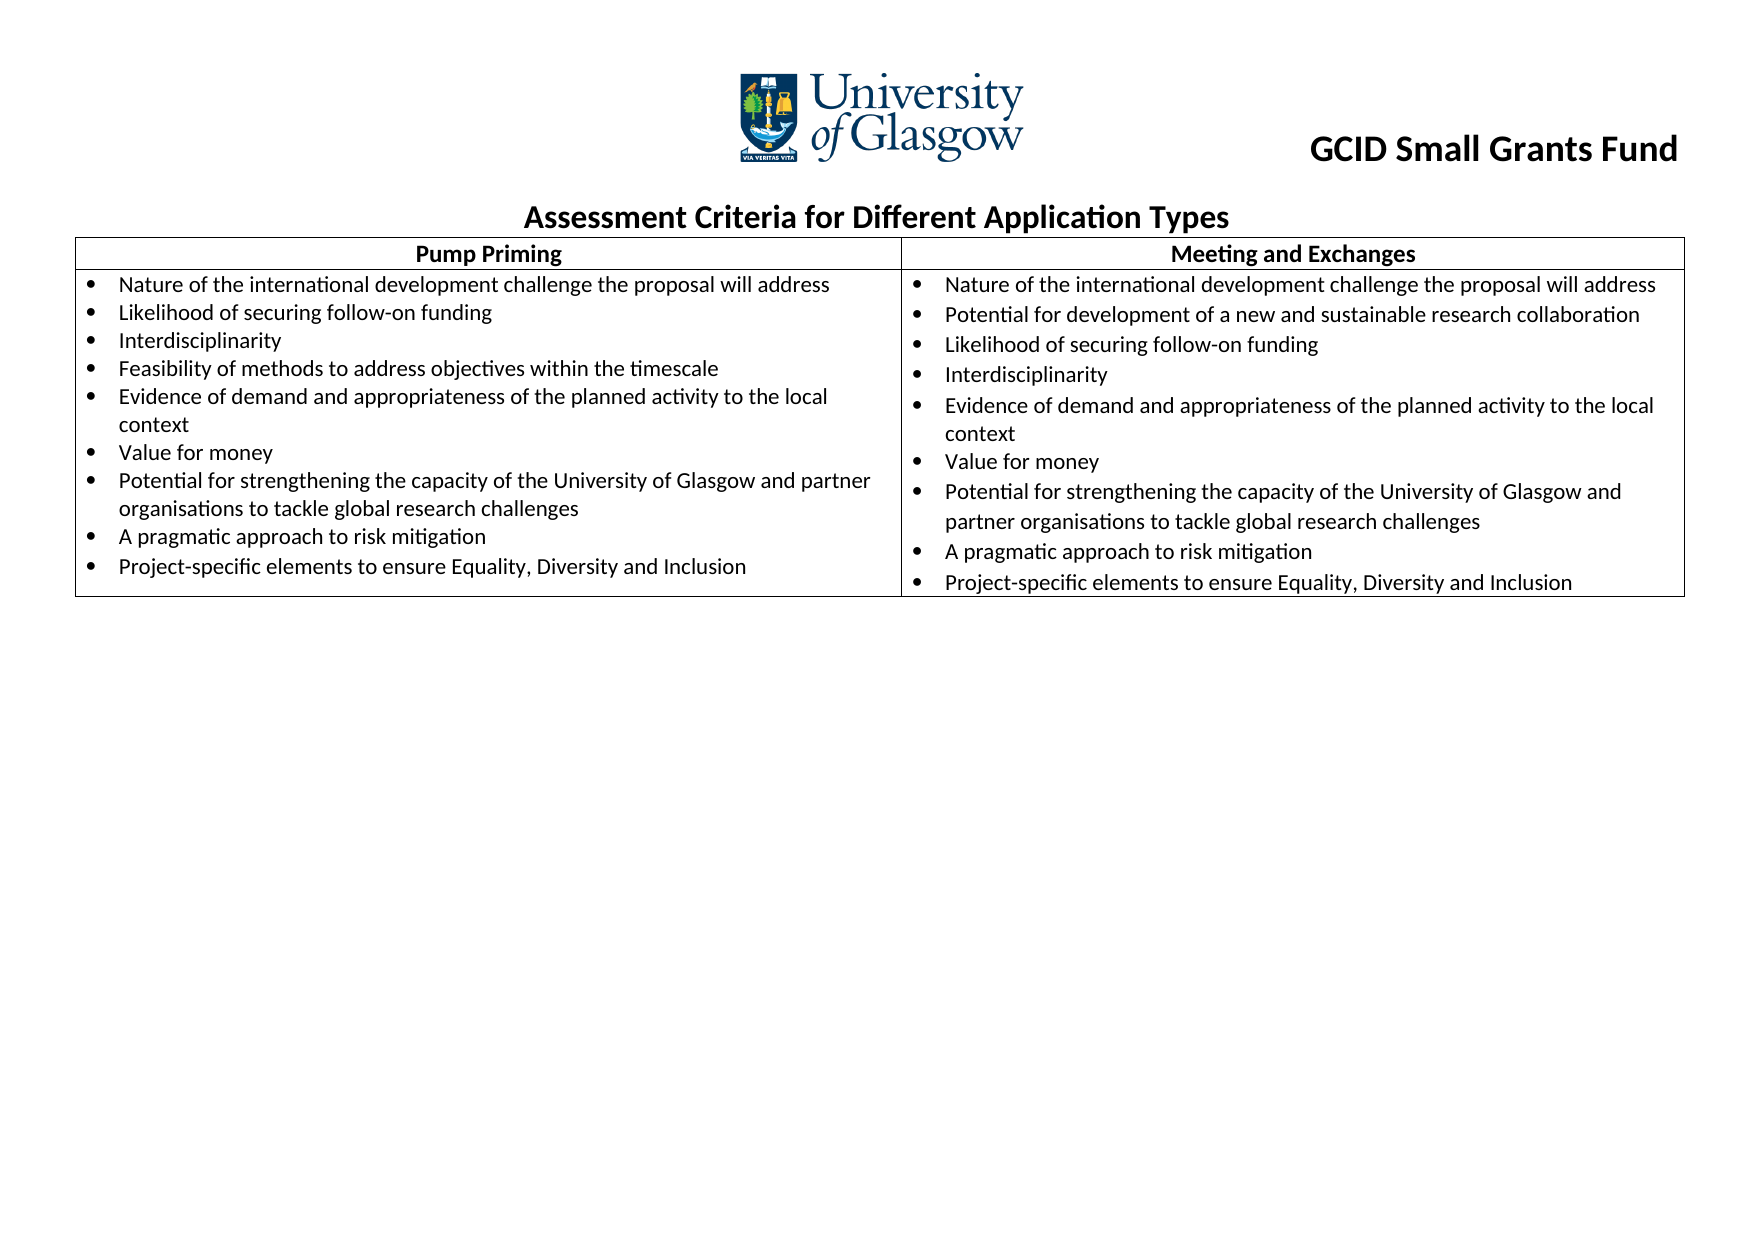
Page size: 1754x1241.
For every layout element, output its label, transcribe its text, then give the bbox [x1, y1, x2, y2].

table_header Meeting and Exchanges [902, 238, 1684, 269]
table_header Pump Priming [76, 238, 901, 269]
table_cell Nature of the international development challenge the proposal will address Likelihood of securing follow-on funding Interdisciplinarity Feasibility of methods to address objectives within the timescale Evidence of demand and appropriateness of the planned activity to the local context Value for money Potential for strengthening the capacity of the University of Glasgow and partner organisations to tackle global research challenges A pragmatic approach to risk mitigation Project-specific elements to ensure Equality, Diversity and Inclusion [76, 270, 901, 596]
picture [740, 73, 1024, 162]
table_cell Nature of the international development challenge the proposal will address Potential for development of a new and sustainable research collaboration Likelihood of securing follow-on funding Interdisciplinarity Evidence of demand and appropriateness of the planned activity to the local context Value for money Potential for strengthening the capacity of the University of Glasgow and partner organisations to tackle global research challenges A pragmatic approach to risk mitigation Project-specific elements to ensure Equality, Diversity and Inclusion [902, 270, 1684, 596]
text Assessment Criteria for Different Application Types [75, 197, 1679, 237]
